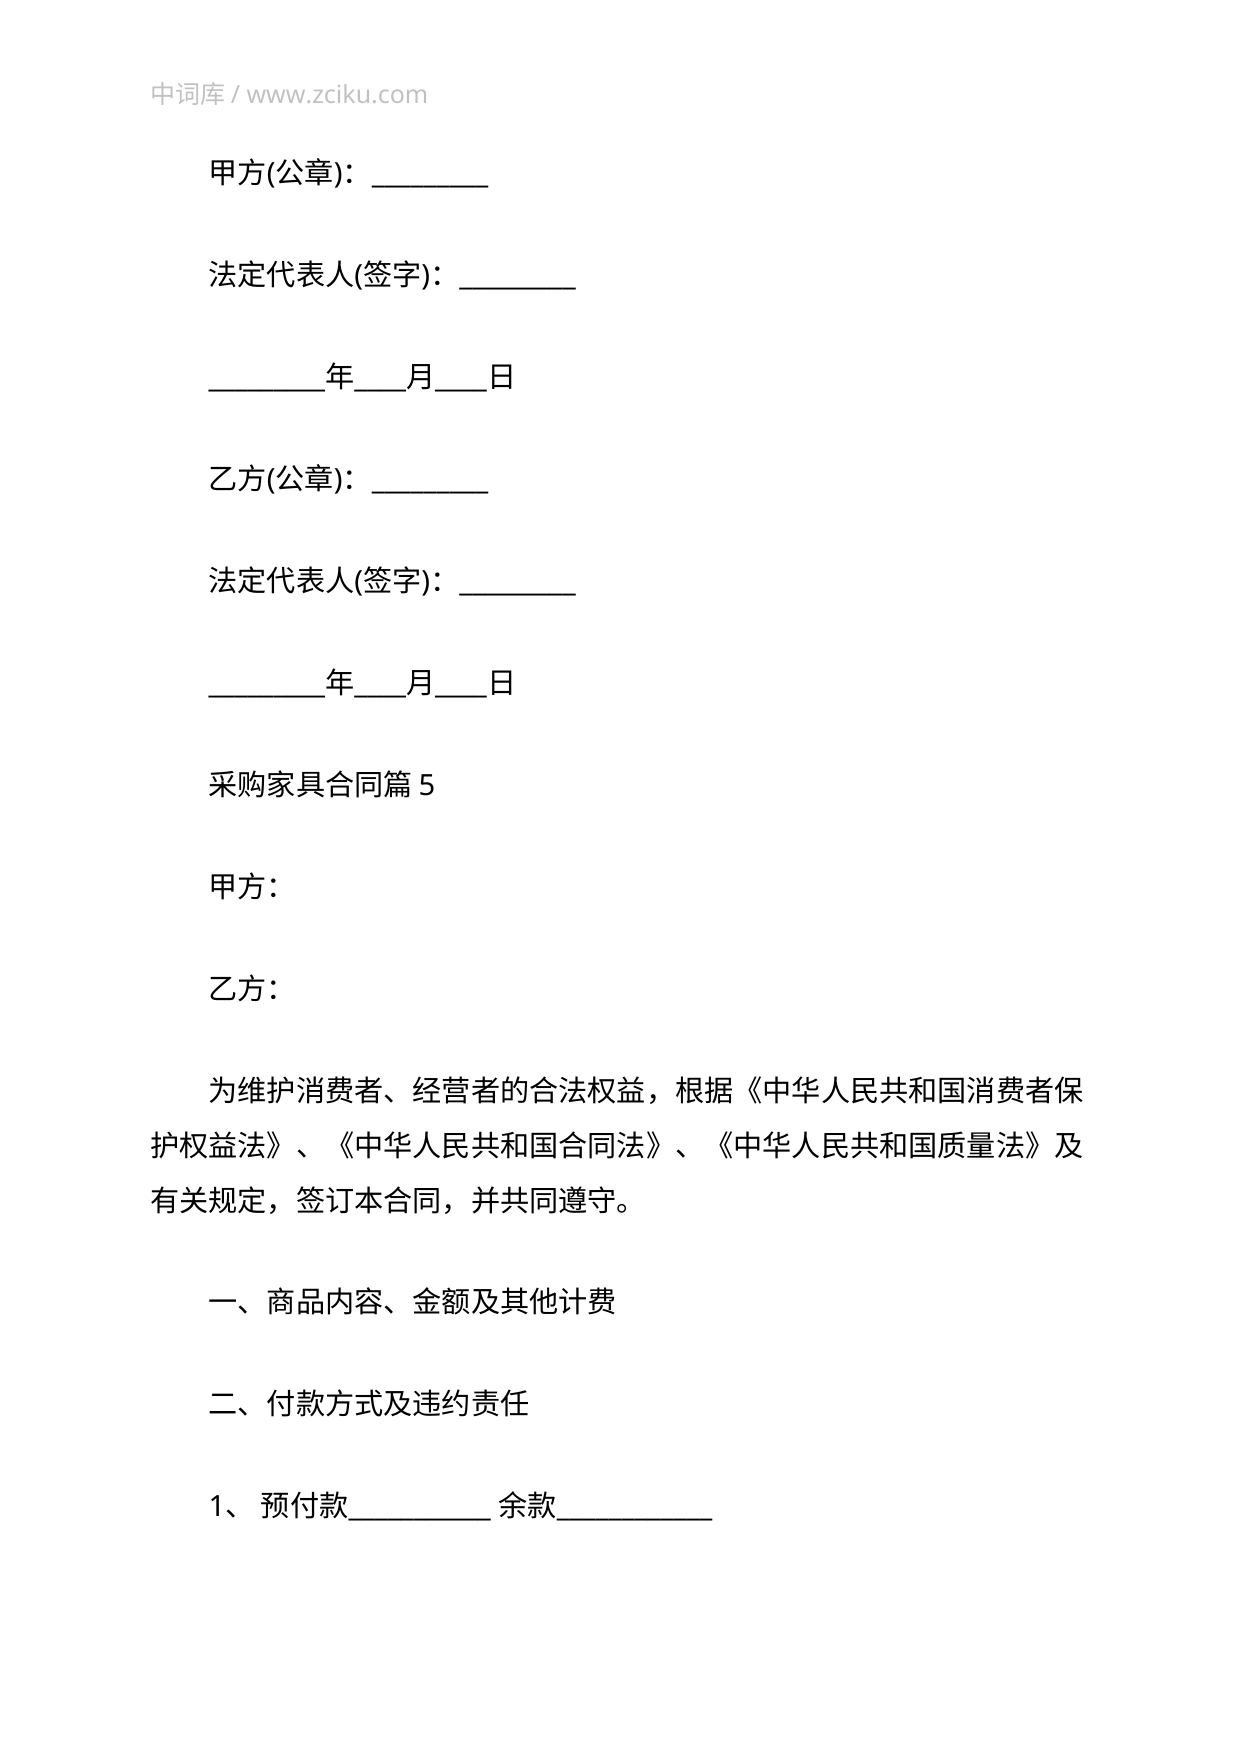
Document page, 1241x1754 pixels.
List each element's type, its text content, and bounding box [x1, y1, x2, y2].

text 1、 预付款___________ 余款____________ [150, 1482, 1090, 1525]
text 乙方(公章)：_________ [150, 456, 1090, 498]
text 二、付款方式及违约责任 [150, 1381, 1090, 1423]
text _________年____月____日 [150, 354, 1090, 396]
text 采购家具合同篇5 [150, 762, 1090, 804]
text 甲方(公章)：_________ [150, 150, 1090, 192]
text 为维护消费者、经营者的合法权益，根据《中华人民共和国消费者保护权益法》、《中华人民共和国合同法》、《中华人民共和国质量法》及有关规定，签订本合同，并共同遵守。 [150, 1067, 1090, 1219]
text _________年____月____日 [150, 660, 1090, 702]
text 乙方： [150, 966, 1090, 1008]
text 甲方： [150, 864, 1090, 906]
text 一、商品内容、金额及其他计费 [150, 1279, 1090, 1321]
text 法定代表人(签字)：_________ [150, 252, 1090, 294]
text 法定代表人(签字)：_________ [150, 558, 1090, 600]
